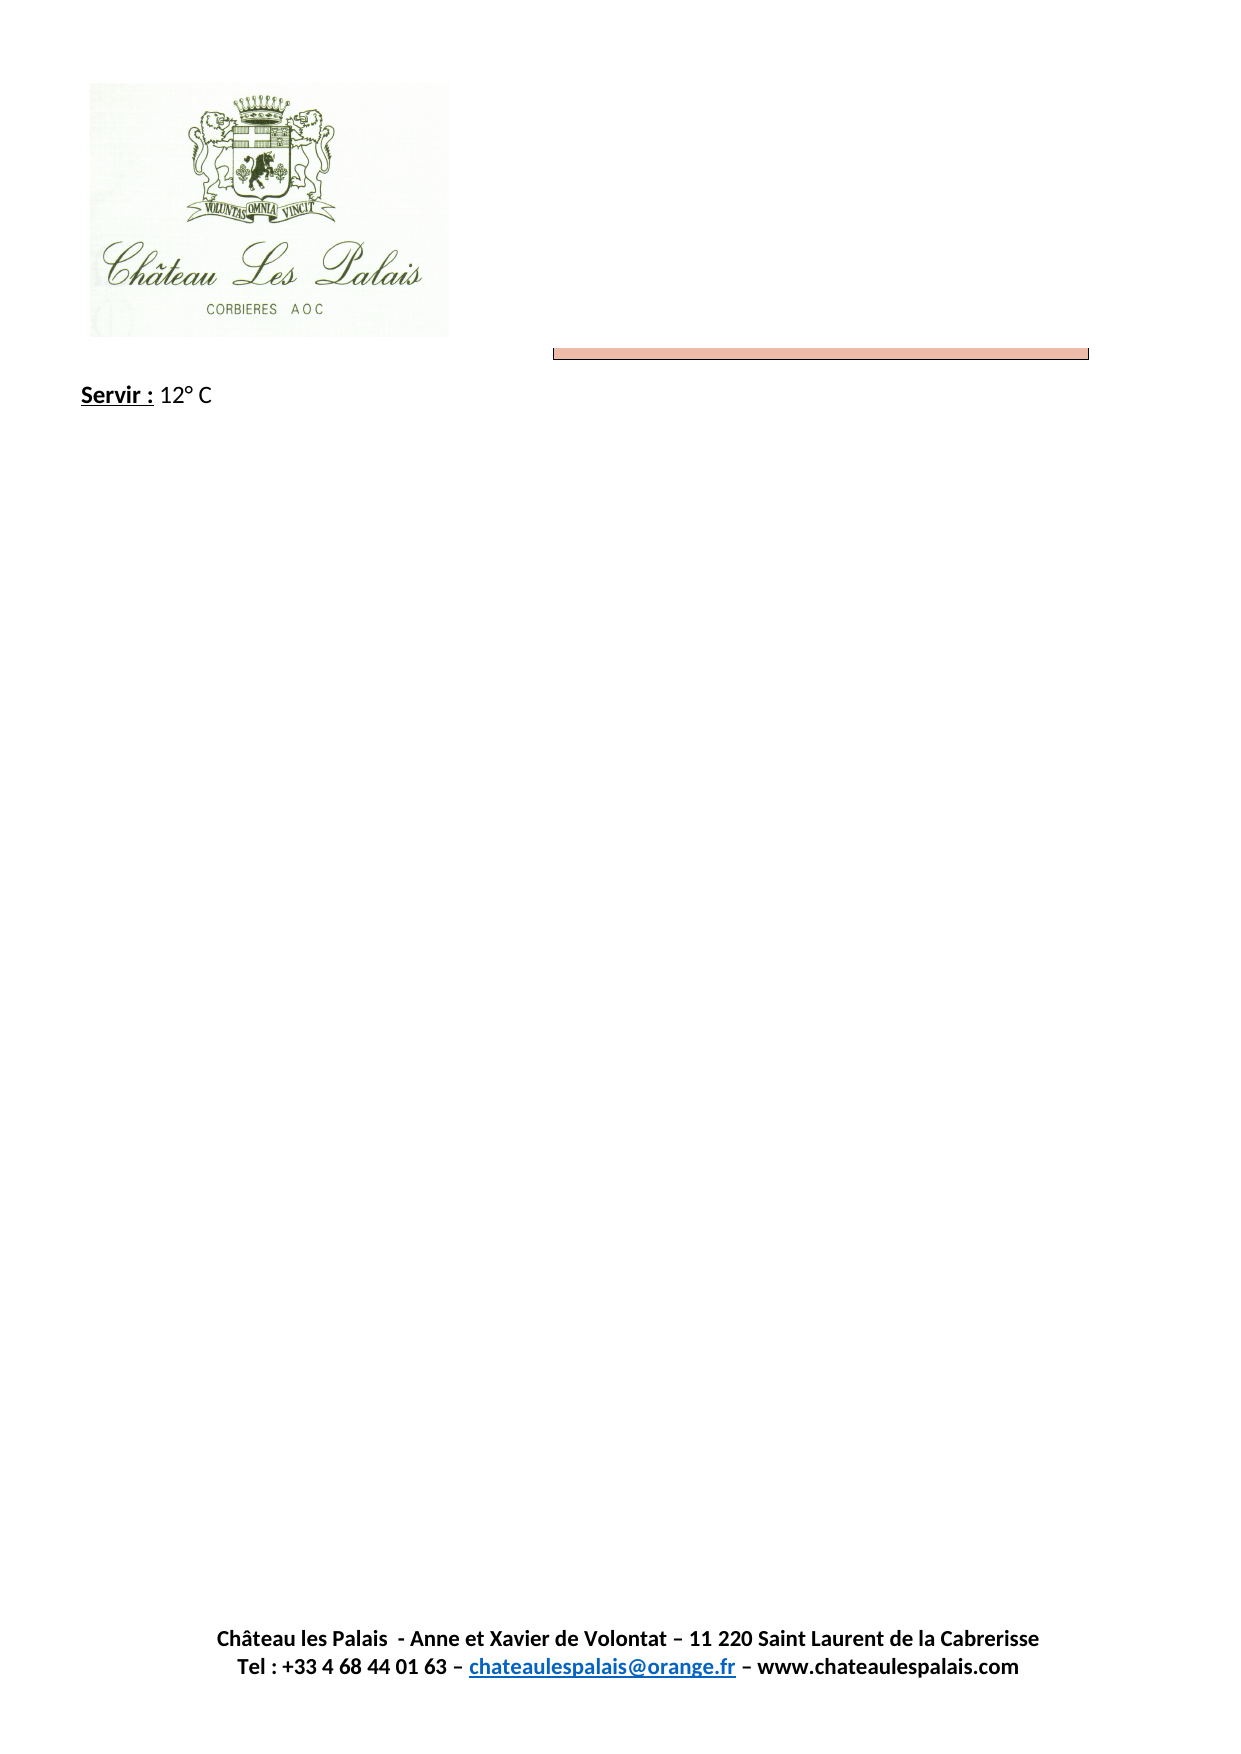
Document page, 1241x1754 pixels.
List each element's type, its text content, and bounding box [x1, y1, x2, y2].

text Servir : 12° C [75, 348, 1181, 439]
picture [90, 83, 450, 337]
